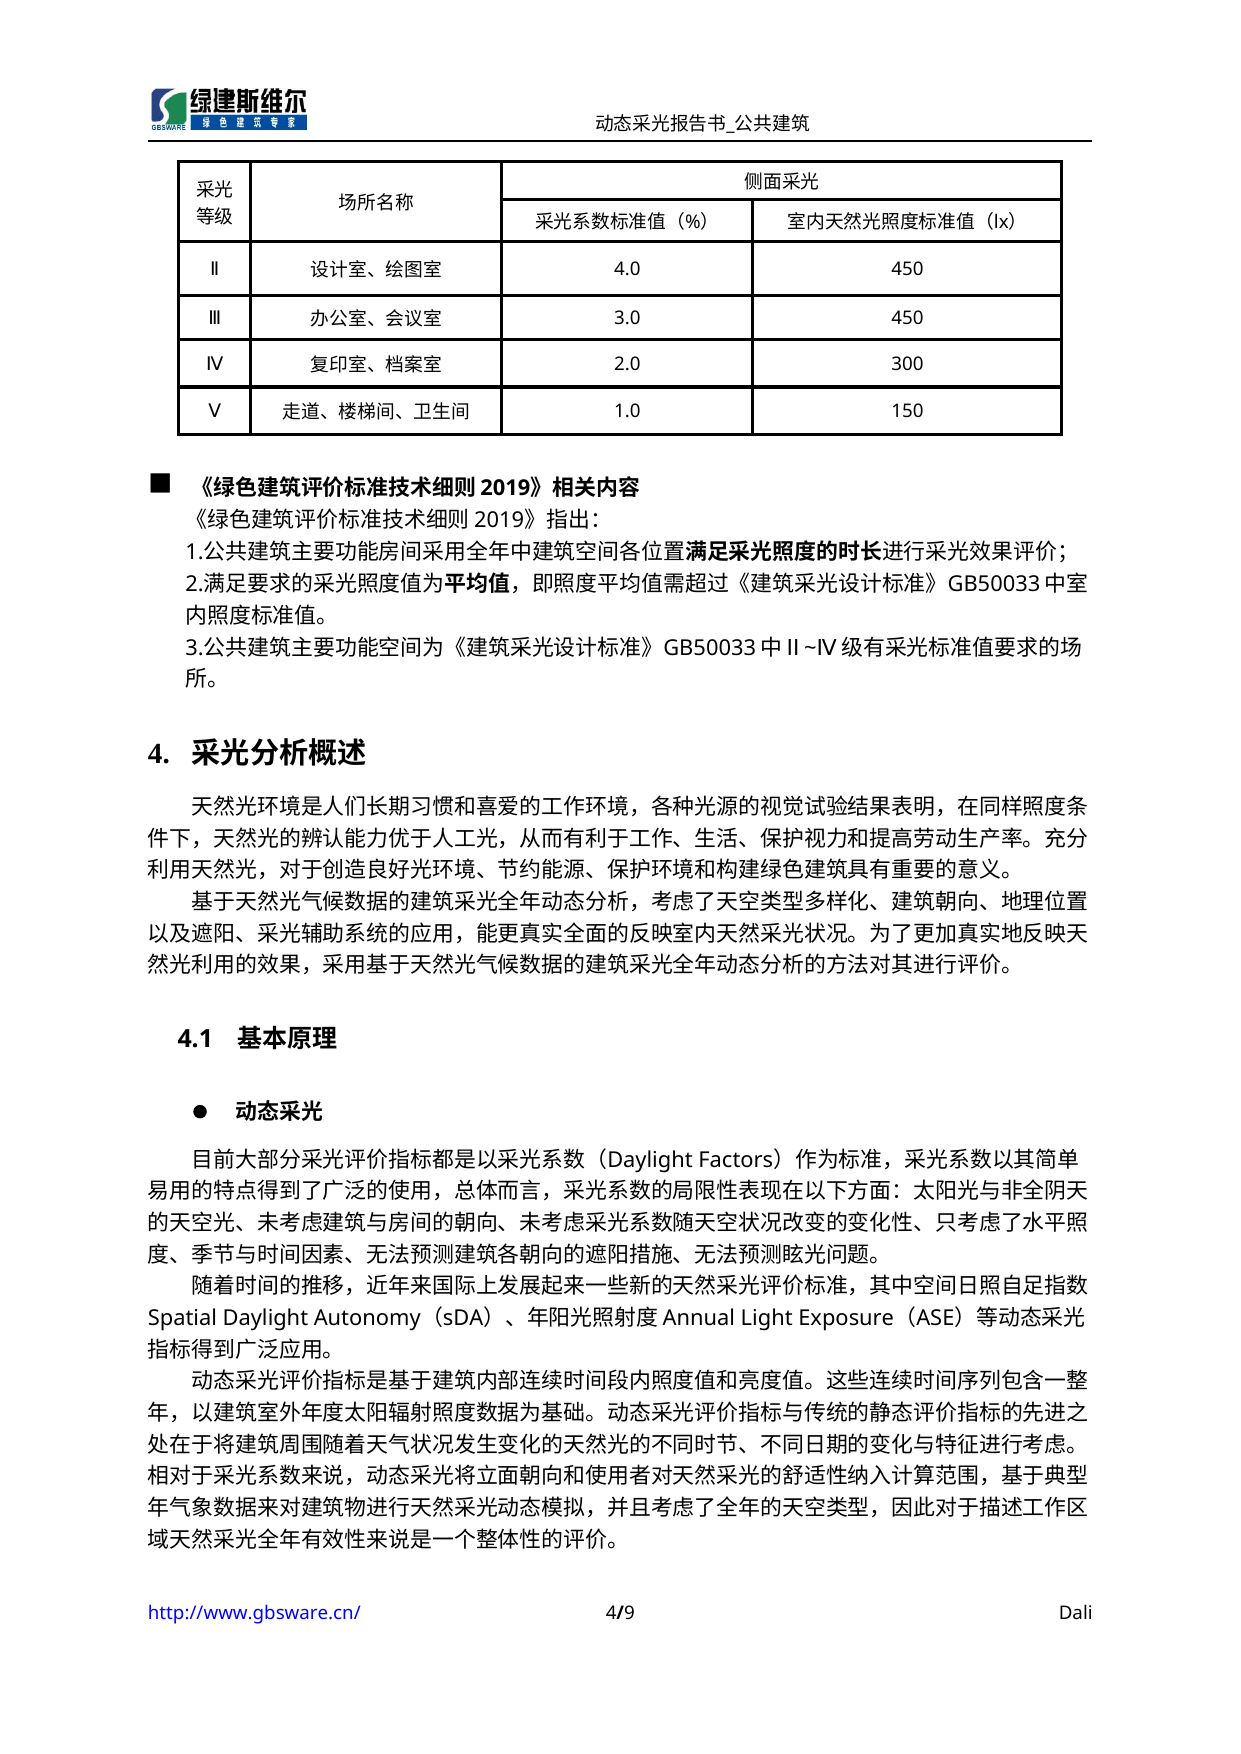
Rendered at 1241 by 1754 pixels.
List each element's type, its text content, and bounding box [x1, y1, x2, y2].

table_cell Ⅳ [180, 341, 249, 385]
subtitle 采光分析概述 [148, 718, 1092, 783]
text 天然光环境是人们长期习惯和喜爱的工作环境，各种光源的视觉试验结果表明，在同样照度条件下，天然光的辨认能力优于人工光，从而有利于工作、生活、保护视力和提高劳动生产率。充分利用天然光，对于创造良好光环境、节约能源、保护环境和构建绿色建筑具有重要的意义。 [148, 789, 1092, 884]
text 动态采光评价指标是基于建筑内部连续时间段内照度值和亮度值。这些连续时间序列包含一整年，以建筑室外年度太阳辐射照度数据为基础。动态采光评价指标与传统的静态评价指标的先进之处在于将建筑周围随着天气状况发生变化的天然光的不同时节、不同日期的变化与特征进行考虑。 [148, 1363, 1092, 1458]
table_cell 采光系数标准值（%） [503, 201, 751, 240]
table_cell 办公室、会议室 [252, 297, 500, 338]
text 2.满足要求的采光照度值为平均值，即照度平均值需超过《建筑采光设计标准》GB50033中室内照度标准值。 [185, 566, 1092, 629]
table_cell 2.0 [503, 341, 751, 385]
text 3.公共建筑主要功能空间为《建筑采光设计标准》GB50033中Ⅱ~Ⅳ级有采光标准值要求的场所。 [185, 629, 1092, 693]
table_header 场所名称 [252, 163, 500, 240]
text 随着时间的推移，近年来国际上发展起来一些新的天然采光评价标准，其中空间日照自足指数Spatial Daylight Autonomy（sDA）、年阳光照射度Annual Light Exposure（ASE）等动态采光指标得到广泛应用。 [148, 1268, 1092, 1363]
subtitle 基本原理 [177, 1004, 1092, 1069]
text 《绿色建筑评价标准技术细则2019》指出： [185, 502, 1092, 534]
table_cell 4.0 [503, 243, 751, 294]
table_cell 3.0 [503, 297, 751, 338]
table_cell 室内天然光照度标准值（lx） [754, 201, 1060, 240]
table_header 侧面采光 [503, 163, 1060, 198]
list 《绿色建筑评价标准技术细则2019》相关内容 [148, 470, 1092, 502]
table_cell 450 [754, 243, 1060, 294]
text 基于天然光气候数据的建筑采光全年动态分析，考虑了天空类型多样化、建筑朝向、地理位置以及遮阳、采光辅助系统的应用，能更真实全面的反映室内天然采光状况。为了更加真实地反映天然光利用的效果，采用基于天然光气候数据的建筑采光全年动态分析的方法对其进行评价。 [148, 884, 1092, 979]
picture [147, 88, 308, 131]
table_header 采光等级 [180, 163, 249, 240]
table_cell 1.0 [503, 389, 751, 433]
table_cell Ⅱ [180, 243, 249, 294]
text 相对于采光系数来说，动态采光将立面朝向和使用者对天然采光的舒适性纳入计算范围，基于典型年气象数据来对建筑物进行天然采光动态模拟，并且考虑了全年的天空类型，因此对于描述工作区域天然采光全年有效性来说是一个整体性的评价。 [148, 1458, 1092, 1553]
table_cell 复印室、档案室 [252, 341, 500, 385]
text 1.公共建筑主要功能房间采用全年中建筑空间各位置满足采光照度的时长进行采光效果评价； [185, 534, 1092, 566]
table_cell 150 [754, 389, 1060, 433]
table_cell Ⅴ [180, 389, 249, 433]
text 目前大部分采光评价指标都是以采光系数（Daylight Factors）作为标准，采光系数以其简单易用的特点得到了广泛的使用，总体而言，采光系数的局限性表现在以下方面：太阳光与非全阴天的天空光、未考虑建筑与房间的朝向、未考虑采光系数随天空状况改变的变化性、只考虑了水平照度、季节与时间因素、无法预测建筑各朝向的遮阳措施、无法预测眩光问题。 [148, 1142, 1092, 1268]
table_cell Ⅲ [180, 297, 249, 338]
table_cell 走道、楼梯间、卫生间 [252, 389, 500, 433]
table_cell 300 [754, 341, 1060, 385]
table_cell 450 [754, 297, 1060, 338]
list 动态采光 [192, 1094, 1092, 1126]
table_cell 设计室、绘图室 [252, 243, 500, 294]
